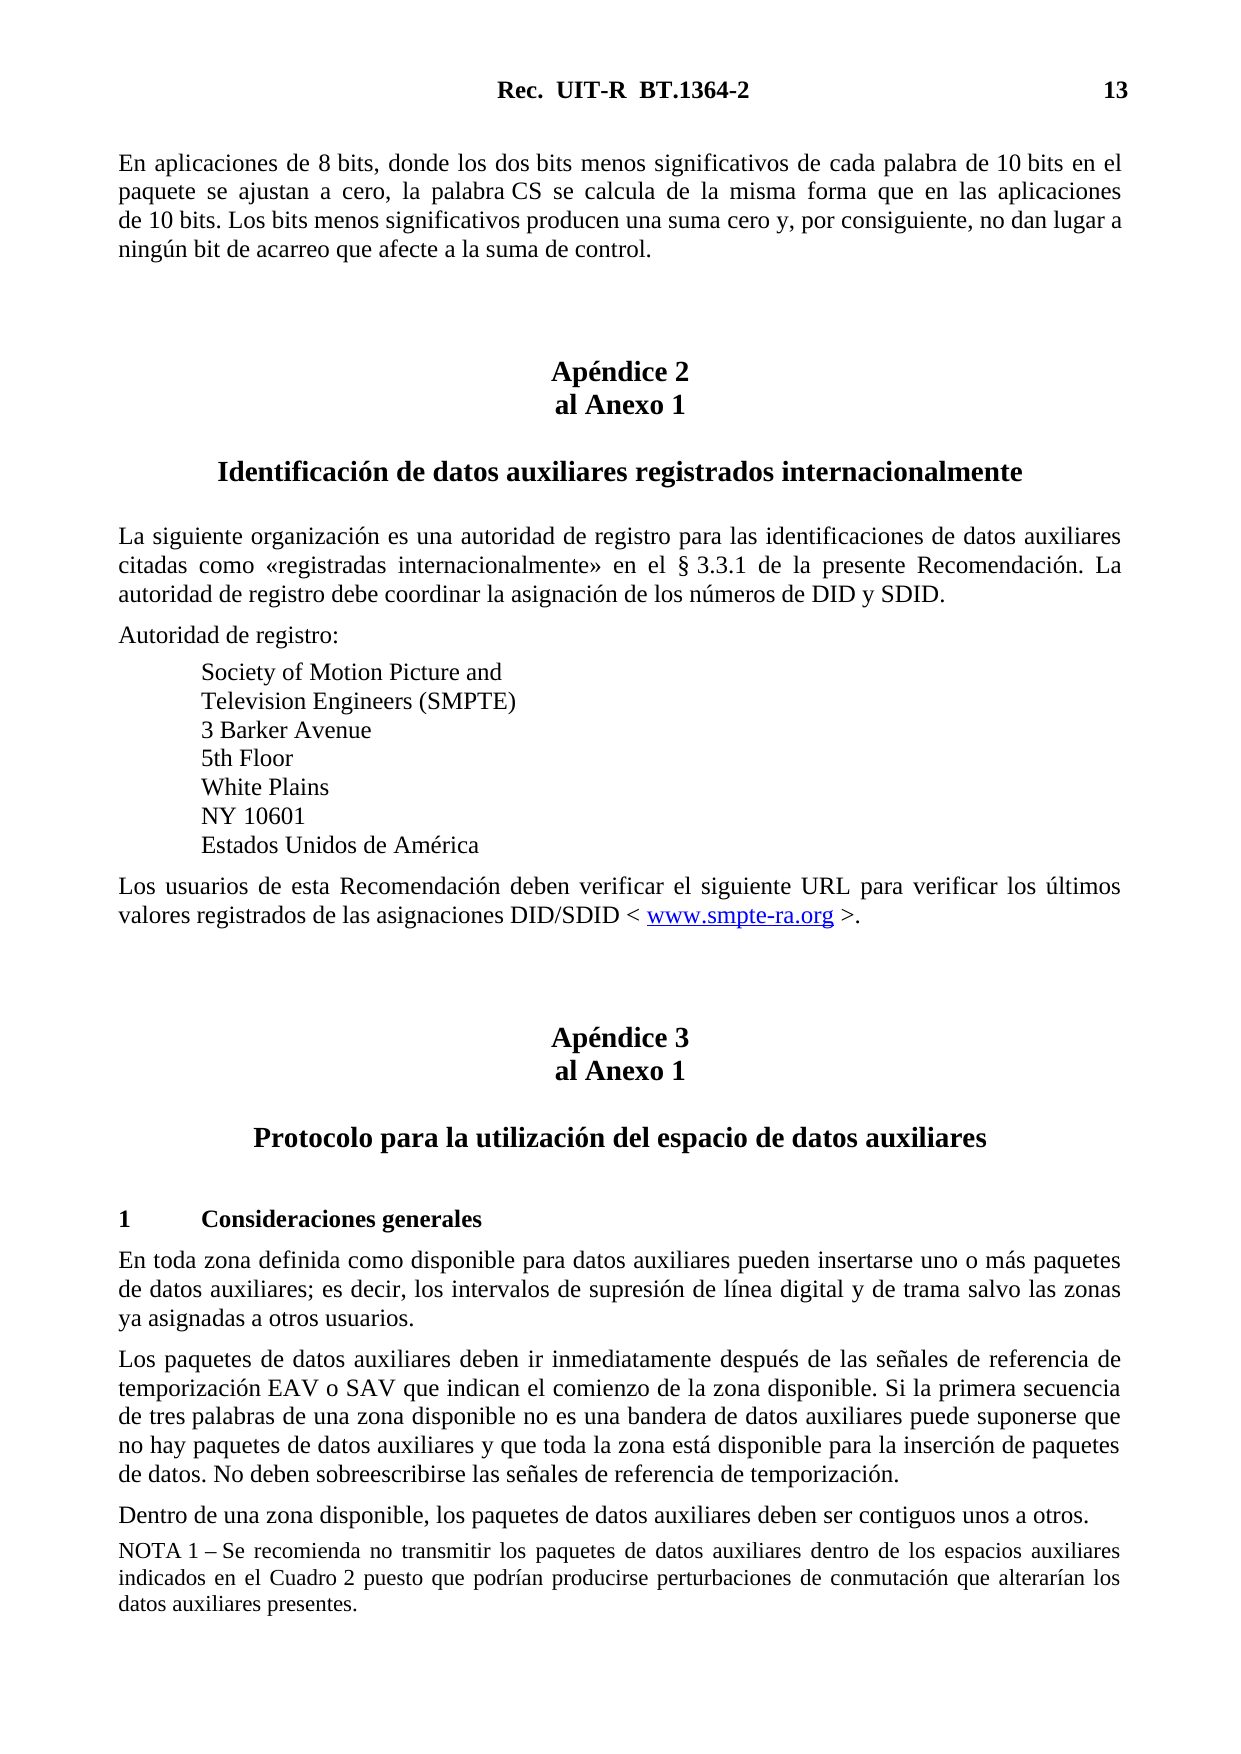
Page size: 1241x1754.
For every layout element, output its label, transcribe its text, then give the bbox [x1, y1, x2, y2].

text NOTA 1 – Se recomienda no transmitir los paquetes de datos auxiliares dentro de los espacios auxiliares indicados en el Cuadro 2 puesto que podrían producirse perturbaciones de conmutación que alterarían los datos auxiliares presentes. [118, 1537, 1122, 1616]
text Society of Motion Picture and Television Engineers (SMPTE) 3 Barker Avenue 5th Floor White Plains NY 10601 Estados Unidos de América [118, 657, 1122, 858]
text Autoridad de registro: [118, 620, 1122, 649]
text Los usuarios de esta Recomendación deben verificar el siguiente URL para verificar los últimos valores registrados de las asignaciones DID/SDID < www.smpte-ra.org >. [118, 871, 1122, 928]
title Apéndice 3 al Anexo 1 Protocolo para la utilización del espacio de datos auxiliares [118, 1020, 1122, 1154]
title La siguiente organización es una autoridad de registro para las identificaciones de datos auxiliares citadas como «registradas internacionalmente» en el § 3.3.1 de la presente Recomendación. La autoridad de registro debe coordinar la asignación de los números de DID y SDID. [118, 521, 1122, 608]
subtitle 1 Consideraciones generales [118, 1204, 1122, 1233]
title Apéndice 2 al Anexo 1 Identificación de datos auxiliares registrados internacionalmente [118, 354, 1122, 488]
text En toda zona definida como disponible para datos auxiliares pueden insertarse uno o más paquetes de datos auxiliares; es decir, los intervalos de supresión de línea digital y de trama salvo las zonas ya asignadas a otros usuarios. [118, 1245, 1122, 1331]
text Dentro de una zona disponible, los paquetes de datos auxiliares deben ser contiguos unos a otros. [118, 1500, 1122, 1529]
text En aplicaciones de 8 bits, donde los dos bits menos significativos de cada palabra de 10 bits en el paquete se ajustan a cero, la palabra CS se calcula de la misma forma que en las aplicaciones de 10 bits. Los bits menos significativos producen una suma cero y, por consiguiente, no dan lugar a ningún bit de acarreo que afecte a la suma de control. [118, 148, 1122, 263]
text Los paquetes de datos auxiliares deben ir inmediatamente después de las señales de referencia de temporización EAV o SAV que indican el comienzo de la zona disponible. Si la primera secuencia de tres palabras de una zona disponible no es una bandera de datos auxiliares puede suponerse que no hay paquetes de datos auxiliares y que toda la zona está disponible para la inserción de paquetes de datos. No deben sobreescribirse las señales de referencia de temporización. [118, 1344, 1122, 1488]
